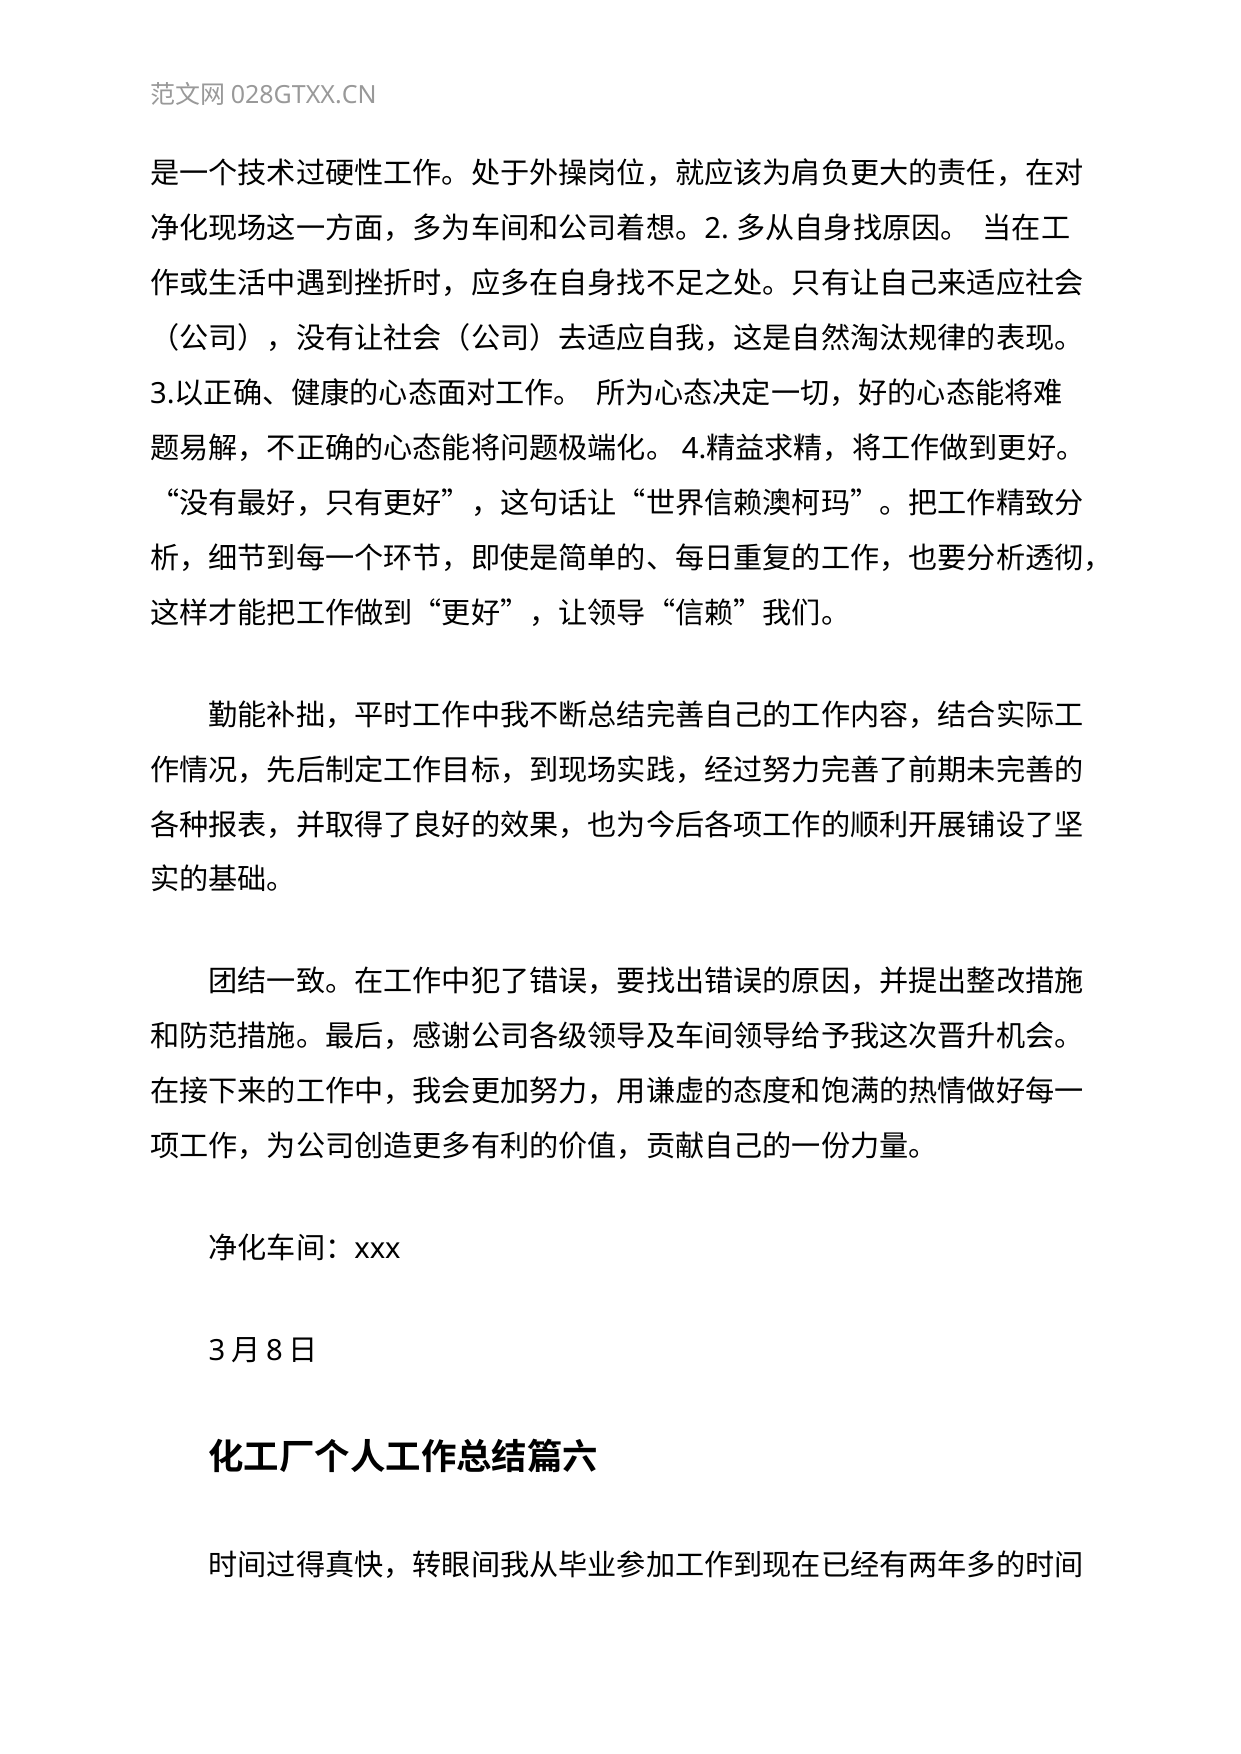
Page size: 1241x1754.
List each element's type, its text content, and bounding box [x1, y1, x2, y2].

text 3月8日 [150, 1326, 1090, 1368]
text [150, 1542, 1090, 1584]
text 团结一致。在工作中犯了错误，要找出错误的原因，并提出整改措施和防范措施。最后，感谢公司各级领导及车间领导给予我这次晋升机会。在接下来的工作中，我会更加努力，用谦虚的态度和饱满的热情做好每一项工作，为公司创造更多有利的价值，贡献自己的一份力量。 [150, 958, 1090, 1165]
text 化工厂个人工作总结篇六 [150, 1428, 1090, 1479]
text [150, 150, 1090, 632]
text 净化车间：xxx [150, 1224, 1090, 1267]
text 勤能补拙，平时工作中我不断总结完善自己的工作内容，结合实际工作情况，先后制定工作目标，到现场实践，经过努力完善了前期未完善的各种报表，并取得了良好的效果，也为今后各项工作的顺利开展铺设了坚实的基础。 [150, 691, 1090, 898]
